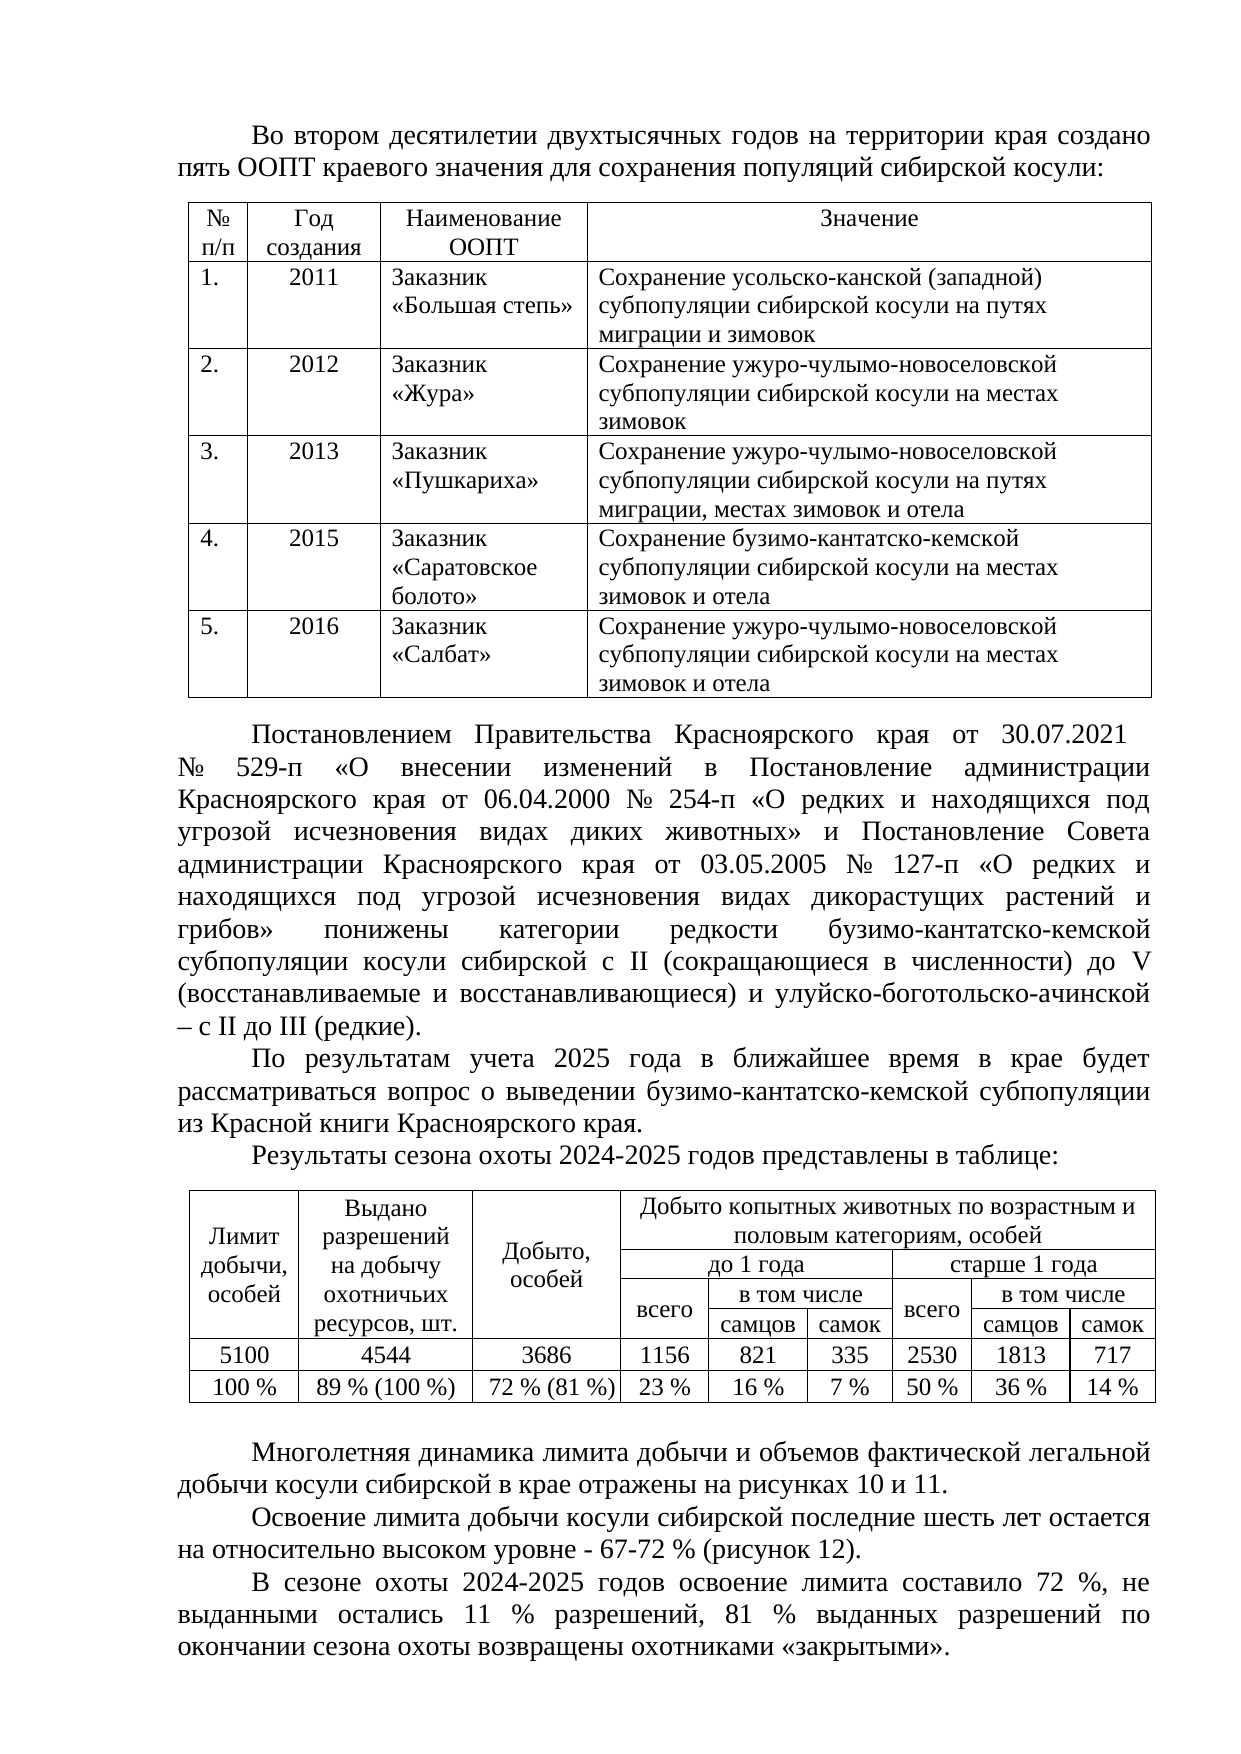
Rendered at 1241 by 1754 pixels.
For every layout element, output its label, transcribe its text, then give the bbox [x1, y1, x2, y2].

table_cell Сохранение бузимо-кантатско-кемской субпопуляции сибирской косули на местах зимовок и отела [588, 524, 1151, 610]
table_cell Заказник «Пушкариха» [381, 436, 587, 522]
table_cell 4544 [299, 1339, 472, 1370]
table_cell 14 % [1071, 1371, 1155, 1402]
table_cell 2015 [248, 524, 380, 610]
table_cell 2012 [248, 349, 380, 435]
table_cell 23 % [621, 1371, 708, 1402]
table_cell 50 % [893, 1371, 971, 1402]
table_cell 3686 [473, 1339, 620, 1370]
table_cell [189, 524, 247, 610]
table_cell Заказник «Саратовское болото» [381, 524, 587, 610]
table_cell всего [621, 1279, 708, 1338]
table_cell Сохранение ужуро-чулымо-новоселовской субпопуляции сибирской косули на путях миграции, местах зимовок и отела [588, 436, 1151, 522]
table_cell 2011 [248, 262, 380, 348]
text По результатам учета 2025 года в ближайшее время в крае будет рассматриваться вопрос о выведении бузимо-кантатско-кемской субпопуляции из Красной книги Красноярского края. [177, 1041, 1152, 1138]
table_header Наименование ООПТ [381, 203, 587, 261]
table_cell [189, 611, 247, 697]
table_cell 1813 [972, 1339, 1069, 1370]
table_cell 2530 [893, 1339, 971, 1370]
text В сезоне охоты 2024-2025 годов освоение лимита составило 72 %, не выданными остались 11 % разрешений, 81 % выданных разрешений по окончании сезона охоты возвращены охотниками «закрытыми». [177, 1565, 1152, 1662]
table_header Выдано разрешений на добычу охотничьих ресурсов, шт. [299, 1191, 472, 1338]
table_cell самок [1071, 1309, 1155, 1338]
table_cell 1156 [621, 1339, 708, 1370]
table_cell до 1 года [621, 1250, 892, 1278]
table_cell Заказник «Большая степь» [381, 262, 587, 348]
table_cell Заказник «Салбат» [381, 611, 587, 697]
table_header № п/п [189, 203, 247, 261]
text Результаты сезона охоты 2024-2025 годов представлены в таблице: [177, 1138, 1152, 1171]
table_cell [189, 262, 247, 348]
table_cell в том числе [972, 1279, 1155, 1308]
table_cell 335 [808, 1339, 892, 1370]
table_cell 2016 [248, 611, 380, 697]
table_cell 36 % [972, 1371, 1069, 1402]
table_cell Сохранение ужуро-чулымо-новоселовской субпопуляции сибирской косули на местах зимовок и отела [588, 611, 1151, 697]
table_header Лимит добычи, особей [190, 1191, 298, 1338]
table_cell 72 % (81 %) [473, 1371, 620, 1402]
table_header Добыто, особей [473, 1191, 620, 1338]
table_cell всего [893, 1279, 971, 1338]
text Во втором десятилетии двухтысячных годов на территории края создано пять ООПТ краевого значения для сохранения популяций сибирской косули: [177, 118, 1152, 183]
text Постановлением Правительства Красноярского края от 30.07.2021 № 529-п «О внесении изменений в Постановление администрации Красноярского края от 06.04.2000 № 254-п «О редких и находящихся под угрозой исчезновения видах диких животных» и Постановление Совета администрации Красноярского края от 03.05.2005 № 127-п «О редких и находящихся под угрозой исчезновения видах дикорастущих растений и грибов» понижены категории редкости бузимо-кантатско-кемской субпопуляции косули сибирской с II (сокращающиеся в численности) до V (восстанавливаемые и восстанавливающиеся) и улуйско-боготольско-ачинской – с II до III (редкие). [177, 717, 1152, 1041]
table_cell Сохранение усольско-канской (западной) субпопуляции сибирской косули на путях миграции и зимовок [588, 262, 1151, 348]
table_cell 2013 [248, 436, 380, 522]
table_cell 100 % [190, 1371, 298, 1402]
table_cell 89 % (100 %) [299, 1371, 472, 1402]
table_cell самцов [972, 1309, 1069, 1338]
table_cell старше 1 года [893, 1250, 1155, 1278]
table_cell 717 [1071, 1339, 1155, 1370]
table_cell Заказник «Жура» [381, 349, 587, 435]
table_cell [189, 349, 247, 435]
table_cell Сохранение ужуро-чулымо-новоселовской субпопуляции сибирской косули на местах зимовок [588, 349, 1151, 435]
table_cell самок [808, 1309, 892, 1338]
table_cell 5100 [190, 1339, 298, 1370]
table_cell [189, 436, 247, 522]
text Многолетняя динамика лимита добычи и объемов фактической легальной добычи косули сибирской в крае отражены на рисунках 10 и 11. [177, 1435, 1152, 1500]
table_cell в том числе [709, 1279, 892, 1308]
table_cell 821 [709, 1339, 807, 1370]
table_cell 7 % [808, 1371, 892, 1402]
table_cell 16 % [709, 1371, 807, 1402]
table_cell самцов [709, 1309, 807, 1338]
table_header Год создания [248, 203, 380, 261]
table_header Добыто копытных животных по возрастным и половым категориям, особей [621, 1191, 1155, 1248]
text Освоение лимита добычи косули сибирской последние шесть лет остается на относительно высоком уровне - 67-72 % (рисунок 12). [177, 1500, 1152, 1565]
table_header Значение [588, 203, 1151, 261]
